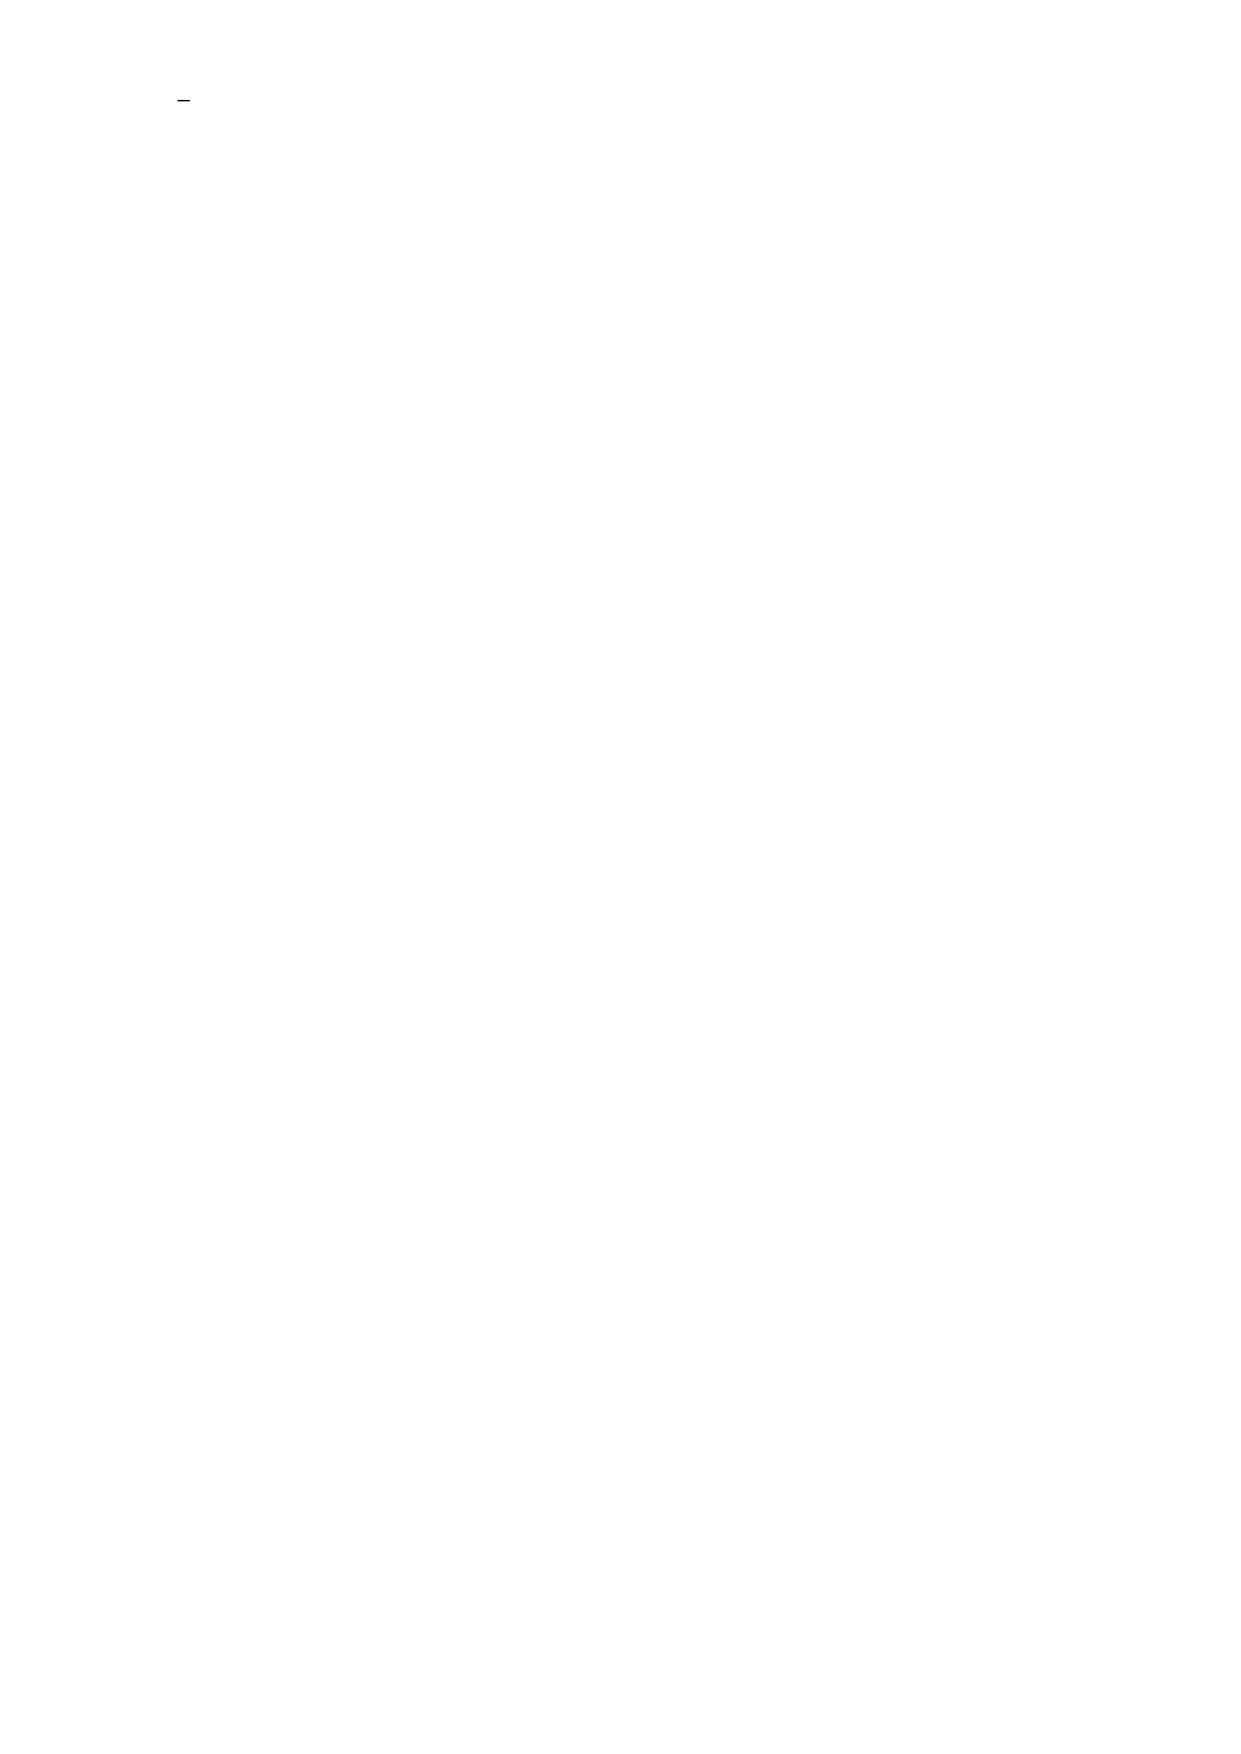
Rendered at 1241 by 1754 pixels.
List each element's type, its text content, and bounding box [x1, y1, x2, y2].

text _ [177, 75, 1063, 105]
